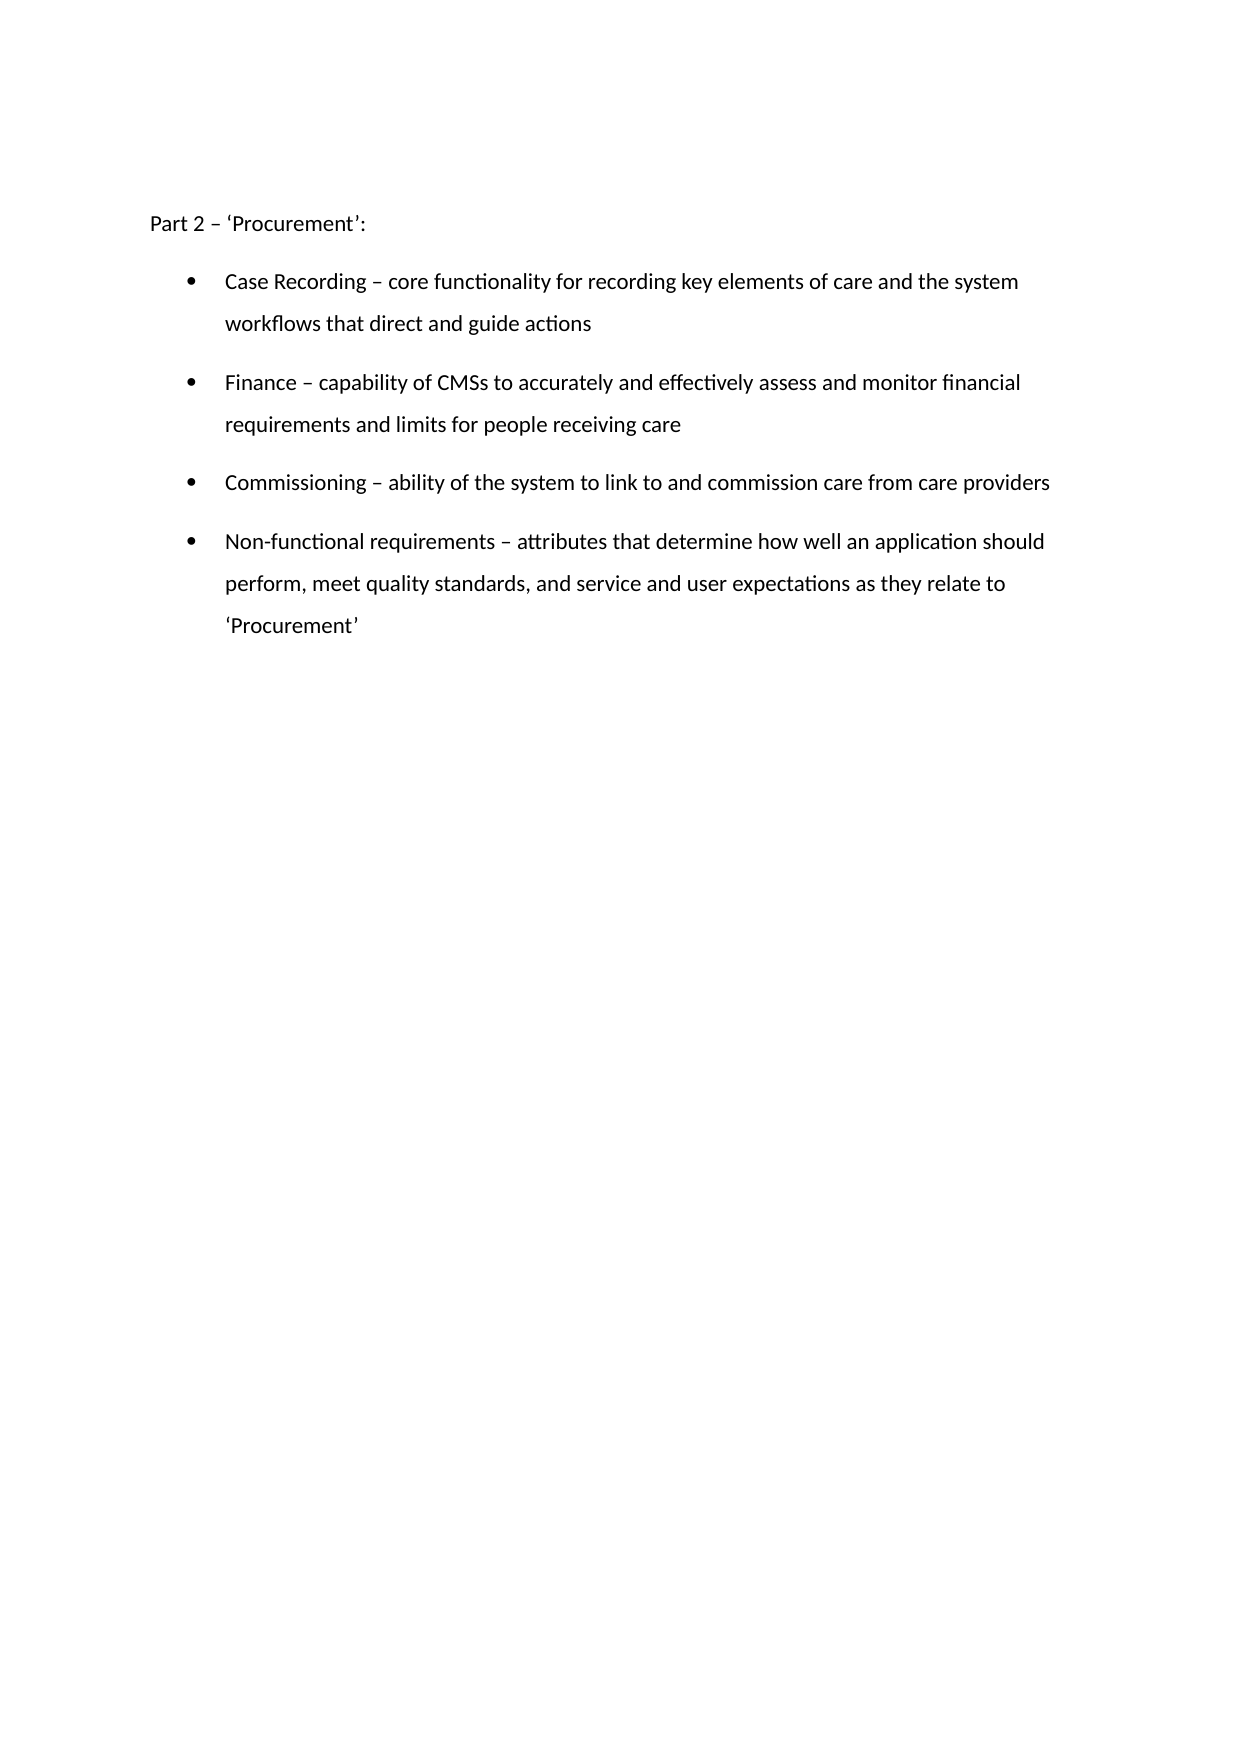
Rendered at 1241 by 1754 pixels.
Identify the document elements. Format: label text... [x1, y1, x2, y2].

list Non-functional requirements – attributes that determine how well an application should perform, meet quality standards, and service and user expectations as they relate to ‘Procurement’ [187, 527, 1090, 639]
list Commissioning – ability of the system to link to and commission care from care providers [187, 468, 1090, 497]
list Case Recording – core functionality for recording key elements of care and the system workflows that direct and guide actions [187, 267, 1090, 337]
list Finance – capability of CMSs to accurately and effectively assess and monitor financial requirements and limits for people receiving care [187, 368, 1090, 438]
text Part 2 – ‘Procurement’: [150, 209, 1090, 237]
